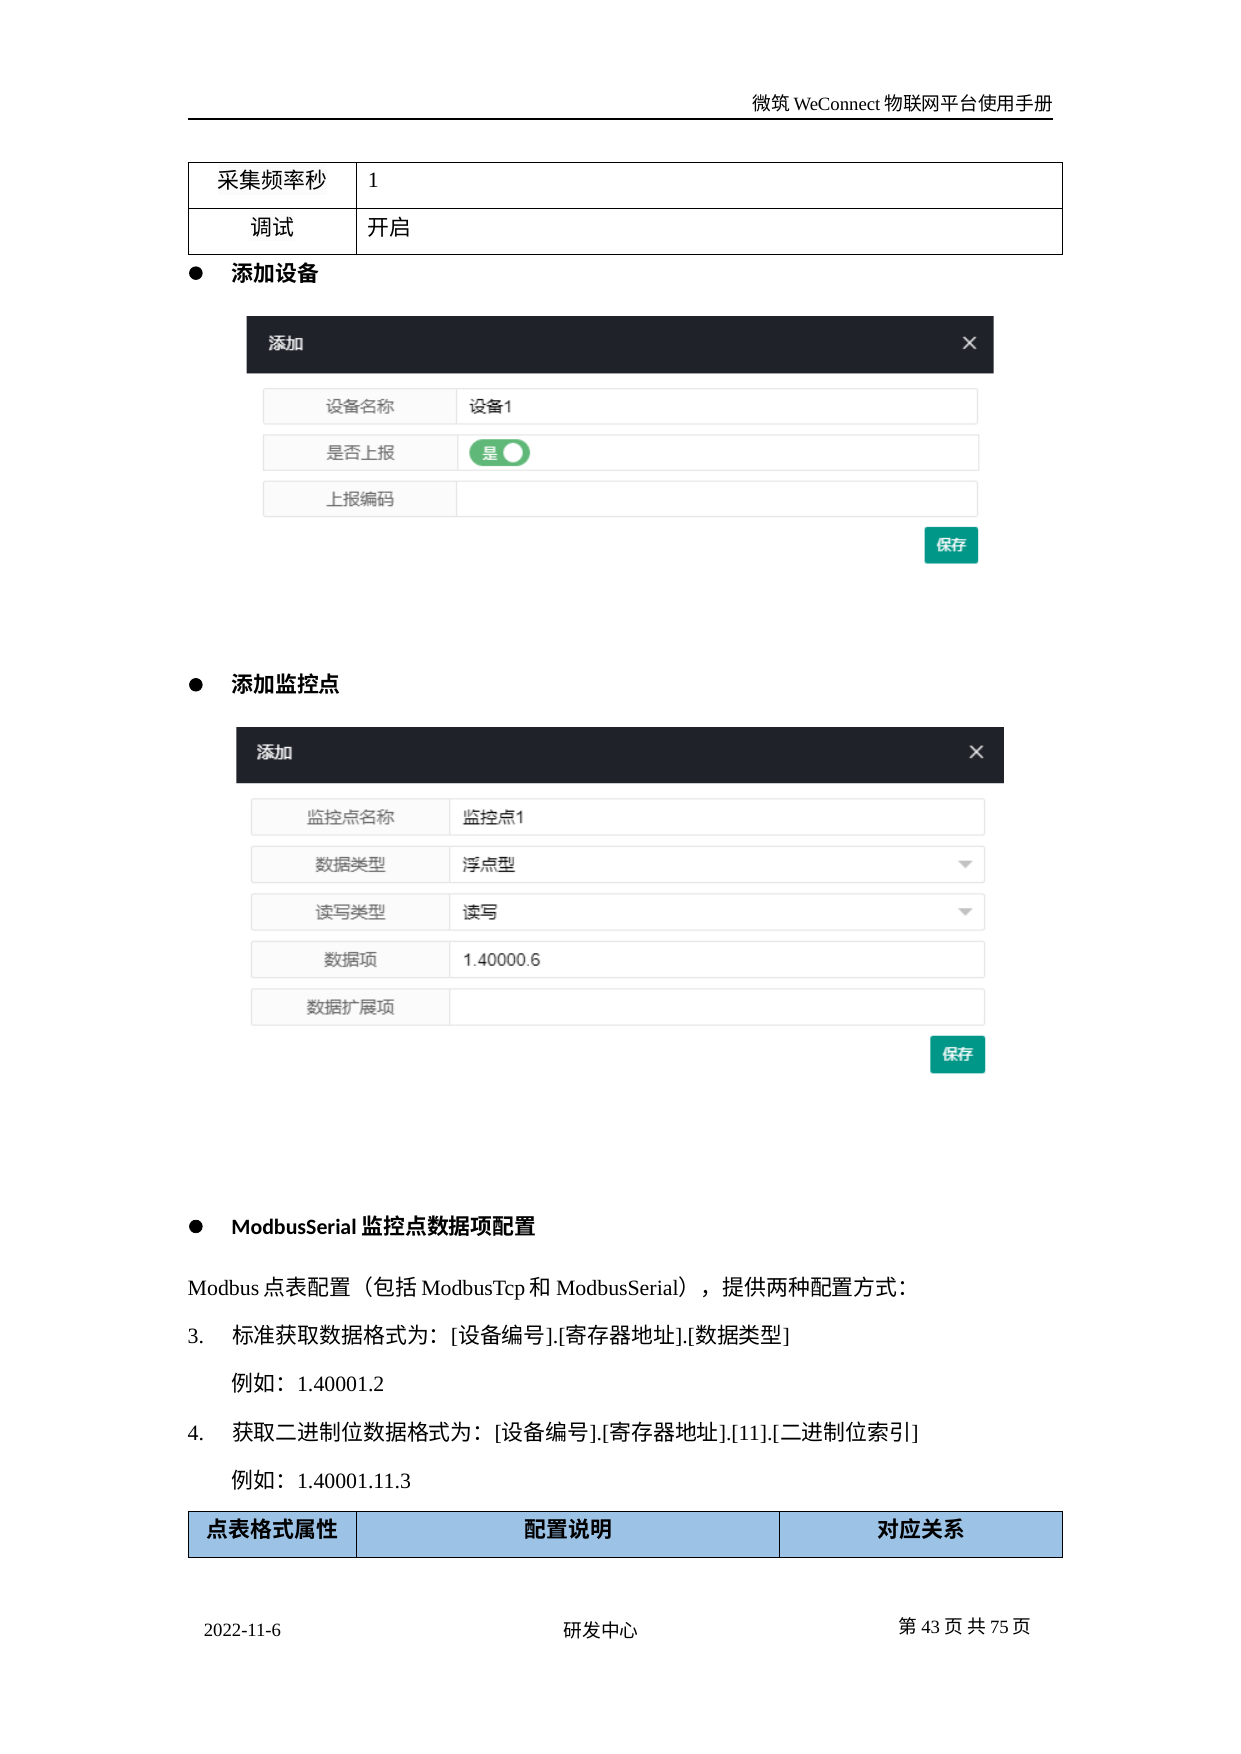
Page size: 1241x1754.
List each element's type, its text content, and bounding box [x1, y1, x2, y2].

picture [246, 316, 994, 627]
table_cell 1 [357, 163, 1062, 208]
text 例如：1.40001.11.3 [187, 1463, 1053, 1495]
table_cell 采集频率秒 [189, 163, 356, 208]
list 获取二进制位数据格式为：[设备编号].[寄存器地址].[11].[二进制位索引] [187, 1414, 1053, 1447]
text 例如：1.40001.2 [187, 1366, 1053, 1398]
list ModbusSerial监控点数据项配置 [187, 1208, 1053, 1241]
text Modbus点表配置（包括ModbusTcp和ModbusSerial），提供两种配置方式： [187, 1269, 1053, 1302]
table_header 对应关系 [780, 1512, 1062, 1557]
picture [236, 727, 1004, 1166]
table_cell 调试 [189, 209, 356, 254]
list 添加监控点 [187, 667, 1053, 699]
table_header 配置说明 [357, 1512, 779, 1557]
table_cell 开启 [357, 209, 1062, 254]
list 添加设备 [187, 255, 1053, 288]
table_header 点表格式属性 [189, 1512, 356, 1557]
list 标准获取数据格式为：[设备编号].[寄存器地址].[数据类型] [187, 1318, 1053, 1350]
